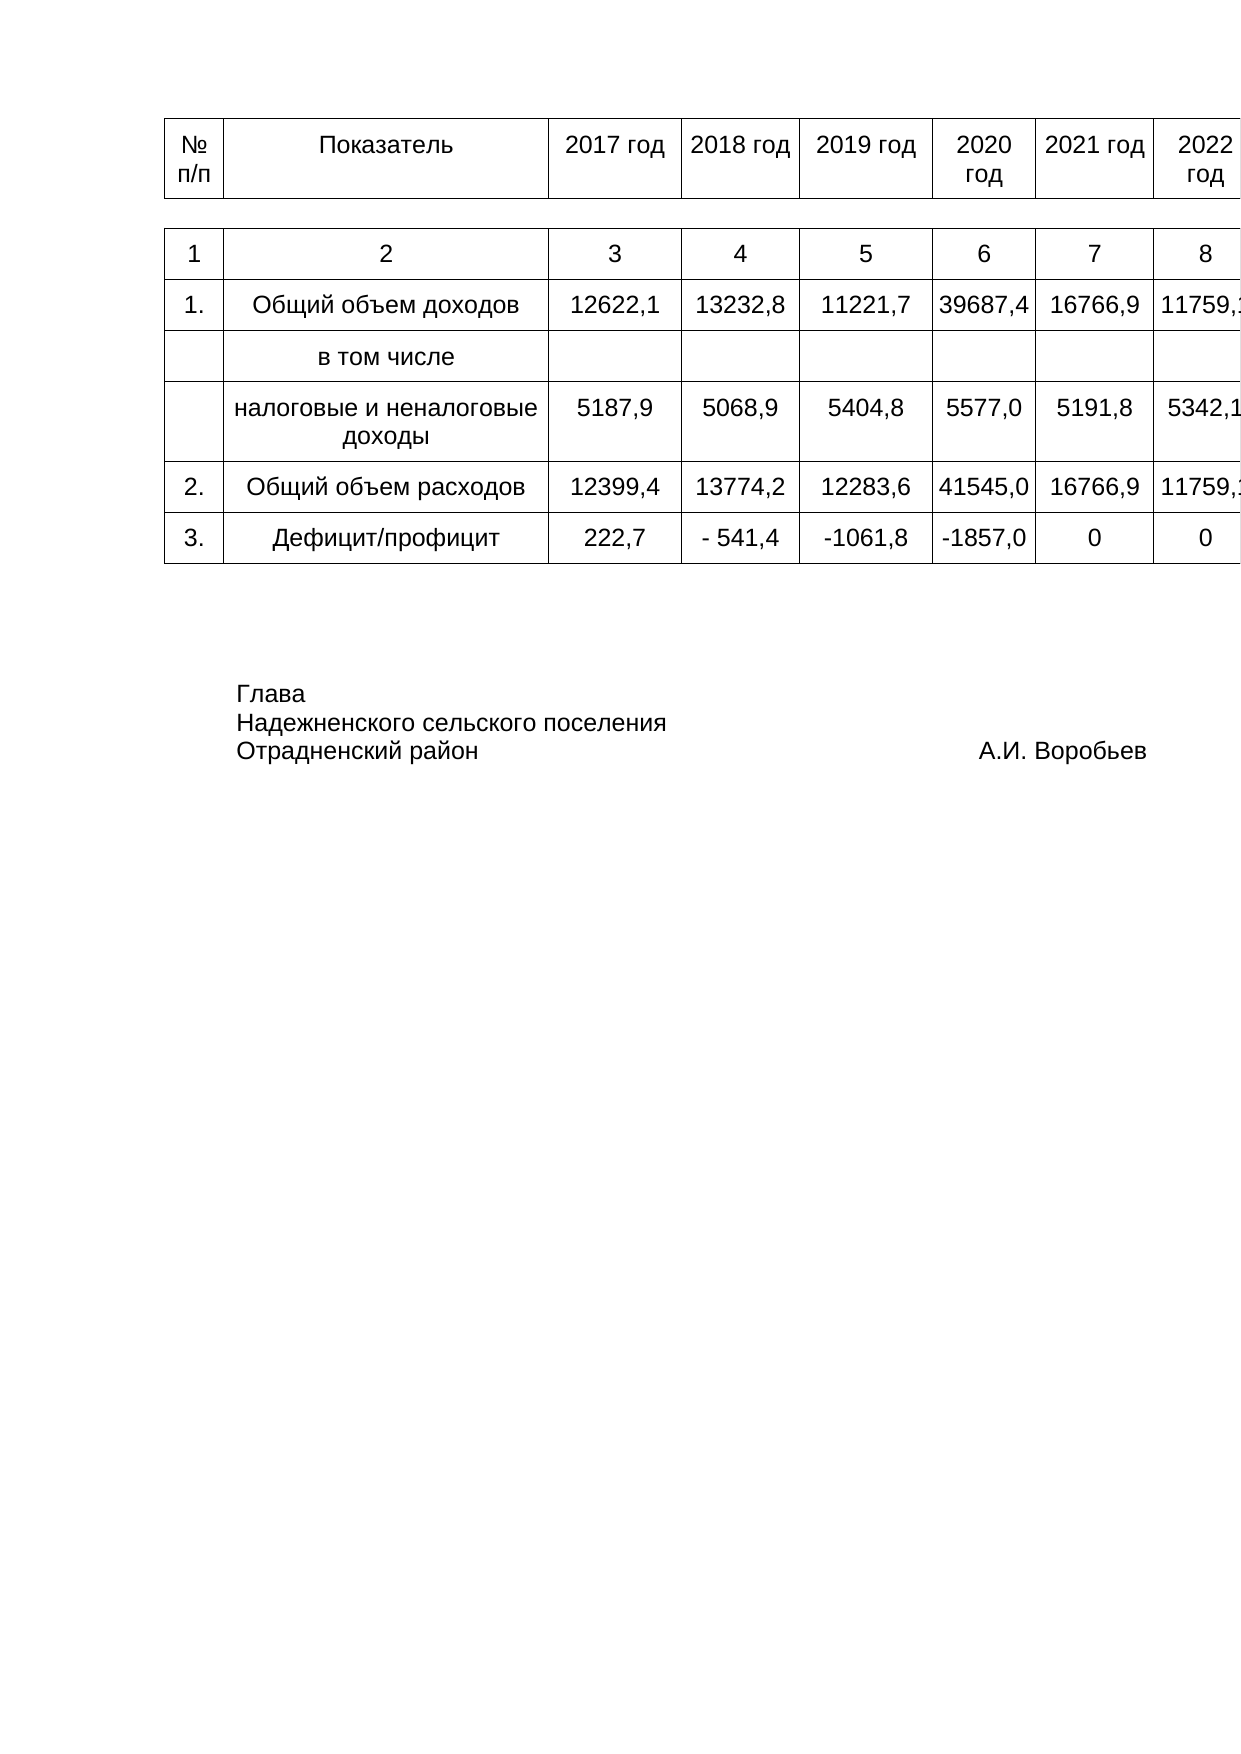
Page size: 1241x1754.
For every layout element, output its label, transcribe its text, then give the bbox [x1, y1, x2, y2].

table_cell 1. [165, 280, 223, 330]
table_cell в том числе [224, 331, 548, 381]
table_cell - 541,4 [682, 513, 799, 563]
table_cell [682, 331, 799, 381]
table_cell 12622,1 [549, 280, 681, 330]
table_cell [1036, 331, 1153, 381]
table_header № п/п [165, 119, 223, 198]
table_cell 11759,1 [1154, 280, 1240, 330]
table_header 3 [549, 229, 681, 279]
table_cell 222,7 [549, 513, 681, 563]
table_cell налоговые и неналоговые доходы [224, 382, 548, 461]
table_cell 0 [1036, 513, 1153, 563]
table_cell [800, 331, 932, 381]
table_cell 5068,9 [682, 382, 799, 461]
table_cell 16766,9 [1036, 462, 1153, 512]
table_cell 13774,2 [682, 462, 799, 512]
text Надежненского сельского поселения [177, 707, 1152, 736]
table_cell [1154, 331, 1240, 381]
table_header 2017 год [549, 119, 681, 198]
table_cell 0 [1154, 513, 1240, 563]
table_cell 13232,8 [682, 280, 799, 330]
table_cell 5187,9 [549, 382, 681, 461]
table_cell 12283,6 [800, 462, 932, 512]
table_cell -1857,0 [933, 513, 1035, 563]
table_cell 5577,0 [933, 382, 1035, 461]
table_cell Общий объем расходов [224, 462, 548, 512]
table_header 1 [165, 229, 223, 279]
table_header 2 [224, 229, 548, 279]
table_cell [933, 331, 1035, 381]
table_cell [165, 382, 223, 461]
table_header 2021 год [1036, 119, 1153, 198]
table_cell 3. [165, 513, 223, 563]
table_header 2018 год [682, 119, 799, 198]
table_cell 41545,0 [933, 462, 1035, 512]
table_cell 39687,4 [933, 280, 1035, 330]
table_cell 5342,1 [1154, 382, 1240, 461]
table_cell [549, 331, 681, 381]
table_header 2020 год [933, 119, 1035, 198]
table_cell 12399,4 [549, 462, 681, 512]
text Отрадненский район А.И. Воробьев [177, 736, 1152, 765]
table_cell 5191,8 [1036, 382, 1153, 461]
table_cell Дефицит/профицит [224, 513, 548, 563]
table_header 6 [933, 229, 1035, 279]
table_header 2019 год [800, 119, 932, 198]
table_cell 5404,8 [800, 382, 932, 461]
table_header Показатель [224, 119, 548, 198]
table_cell 2. [165, 462, 223, 512]
table_cell [165, 331, 223, 381]
table_header 4 [682, 229, 799, 279]
table_header 2022 год [1154, 119, 1240, 198]
table_cell 16766,9 [1036, 280, 1153, 330]
table_cell 11759,1 [1154, 462, 1240, 512]
table_header 8 [1154, 229, 1240, 279]
text Глава [177, 679, 1152, 707]
table_cell Общий объем доходов [224, 280, 548, 330]
table_header 5 [800, 229, 932, 279]
table_header 7 [1036, 229, 1153, 279]
table_cell -1061,8 [800, 513, 932, 563]
table_cell 11221,7 [800, 280, 932, 330]
